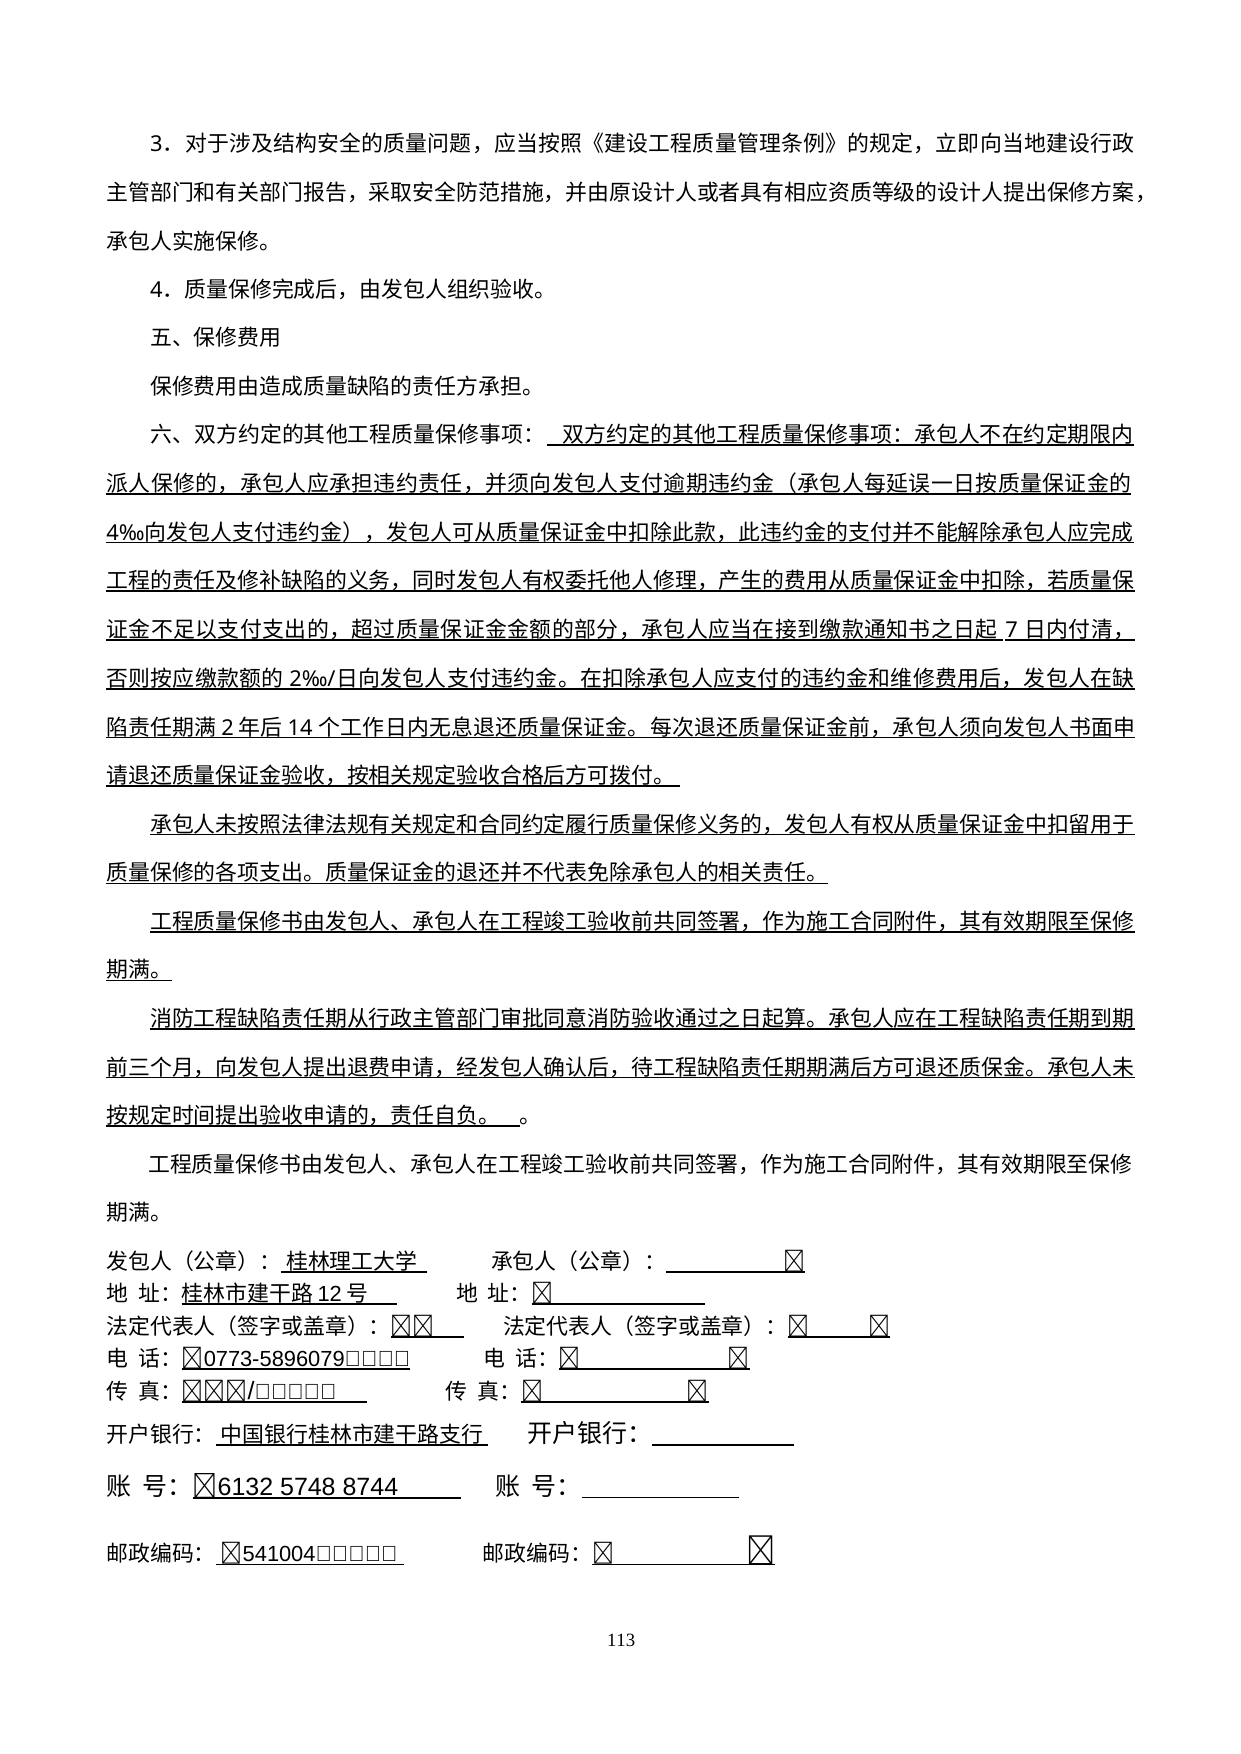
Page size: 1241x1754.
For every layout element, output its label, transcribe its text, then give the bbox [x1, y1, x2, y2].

text 传 真：/ 传 真：  [106, 1373, 1135, 1406]
text 4．质量保修完成后，由发包人组织验收。 [106, 272, 1135, 304]
text 工程质量保修书由发包人、承包人在工程竣工验收前共同签署，作为施工合同附件，其有效期限至保修期满。 [106, 1146, 1135, 1227]
text 开户银行： 中国银行桂林市建干路支行 开户银行： [106, 1406, 1135, 1452]
text 消防工程缺陷责任期从行政主管部门审批同意消防验收通过之日起算。承包人应在工程缺陷责任期到期前三个月，向发包人提出退费申请，经发包人确认后，待工程缺陷责任期期满后方可退还质保金。承包人未按规定时间提出验收申请的，责任自负。 。 [106, 1000, 1135, 1077]
text 消防工程缺陷责任期从行政主管部门审批同意消防验收通过之日起算。承包人应在工程缺陷责任期到期前三个月，向发包人提出退费申请，经发包人确认后，待工程缺陷责任期期满后方可退还质保金。承包人未按规定时间提出验收申请的，责任自负。 。 [106, 1078, 1135, 1130]
text 电 话：0773-5896079 电 话：  [106, 1341, 1135, 1373]
text 3．对于涉及结构安全的质量问题，应当按照《建设工程质量管理条例》的规定，立即向当地建设行政主管部门和有关部门报告，采取安全防范措施，并由原设计人或者具有相应资质等级的设计人提出保修方案，承包人实施保修。 [106, 126, 1135, 256]
text 六、双方约定的其他工程质量保修事项： 双方约定的其他工程质量保修事项：承包人不在约定期限内派人保修的，承包人应承担违约责任，并须向发包人支付逾期违约金（承包人每延误一日按质量保证金的4‰向发包人支付违约金），发包人可从质量保证金中扣除此款，此违约金的支付并不能解除承包人应完成工程的责任及修补缺陷的义务，同时发包人有权委托他人修理，产生的费用从质量保证金中扣除，若质量保证金不足以支付支出的，超过质量保证金金额的部分，承包人应当在接到缴款通知书之日起 7 日内付清，否则按应缴款额的 2‰/日向发包人支付违约金。在扣除承包人应支付的违约金和维修费用后，发包人在缺陷责任期满2年后 14 个工作日内无息退还质量保证金。每次退还质量保证金前，承包人须向发包人书面申请退还质量保证金验收，按相关规定验收合格后方可拨付。 [106, 690, 1135, 737]
text 地 址：桂林市建干路12号 地 址： [106, 1276, 1135, 1308]
text 保修费用由造成质量缺陷的责任方承担。 [106, 368, 1135, 401]
text 发包人（公章）： 桂林理工大学 承包人（公章）：  [106, 1243, 1135, 1276]
text 工程质量保修书由发包人、承包人在工程竣工验收前共同签署，作为施工合同附件，其有效期限至保修期满。 [106, 903, 1135, 984]
text 六、双方约定的其他工程质量保修事项： 双方约定的其他工程质量保修事项：承包人不在约定期限内派人保修的，承包人应承担违约责任，并须向发包人支付逾期违约金（承包人每延误一日按质量保证金的4‰向发包人支付违约金），发包人可从质量保证金中扣除此款，此违约金的支付并不能解除承包人应完成工程的责任及修补缺陷的义务，同时发包人有权委托他人修理，产生的费用从质量保证金中扣除，若质量保证金不足以支付支出的，超过质量保证金金额的部分，承包人应当在接到缴款通知书之日起 7 日内付清，否则按应缴款额的 2‰/日向发包人支付违约金。在扣除承包人应支付的违约金和维修费用后，发包人在缺陷责任期满2年后 14 个工作日内无息退还质量保证金。每次退还质量保证金前，承包人须向发包人书面申请退还质量保证金验收，按相关规定验收合格后方可拨付。 [106, 417, 1135, 590]
text 六、双方约定的其他工程质量保修事项： 双方约定的其他工程质量保修事项：承包人不在约定期限内派人保修的，承包人应承担违约责任，并须向发包人支付逾期违约金（承包人每延误一日按质量保证金的4‰向发包人支付违约金），发包人可从质量保证金中扣除此款，此违约金的支付并不能解除承包人应完成工程的责任及修补缺陷的义务，同时发包人有权委托他人修理，产生的费用从质量保证金中扣除，若质量保证金不足以支付支出的，超过质量保证金金额的部分，承包人应当在接到缴款通知书之日起 7 日内付清，否则按应缴款额的 2‰/日向发包人支付违约金。在扣除承包人应支付的违约金和维修费用后，发包人在缺陷责任期满2年后 14 个工作日内无息退还质量保证金。每次退还质量保证金前，承包人须向发包人书面申请退还质量保证金验收，按相关规定验收合格后方可拨付。 [106, 738, 1135, 790]
text 承包人未按照法律法规有关规定和合同约定履行质量保修义务的，发包人有权从质量保证金中扣留用于质量保修的各项支出。质量保证金的退还并不代表免除承包人的相关责任。 [106, 806, 1135, 887]
text 账 号：6132 5748 8744 账 号： [106, 1452, 1135, 1517]
text 邮政编码： 541004 邮政编码：  [106, 1517, 1135, 1582]
text 法定代表人（签字或盖章）： 法定代表人（签字或盖章）：  [106, 1308, 1135, 1341]
text 五、保修费用 [106, 320, 1135, 352]
text 六、双方约定的其他工程质量保修事项： 双方约定的其他工程质量保修事项：承包人不在约定期限内派人保修的，承包人应承担违约责任，并须向发包人支付逾期违约金（承包人每延误一日按质量保证金的4‰向发包人支付违约金），发包人可从质量保证金中扣除此款，此违约金的支付并不能解除承包人应完成工程的责任及修补缺陷的义务，同时发包人有权委托他人修理，产生的费用从质量保证金中扣除，若质量保证金不足以支付支出的，超过质量保证金金额的部分，承包人应当在接到缴款通知书之日起 7 日内付清，否则按应缴款额的 2‰/日向发包人支付违约金。在扣除承包人应支付的违约金和维修费用后，发包人在缺陷责任期满2年后 14 个工作日内无息退还质量保证金。每次退还质量保证金前，承包人须向发包人书面申请退还质量保证金验收，按相关规定验收合格后方可拨付。 [106, 592, 1135, 688]
